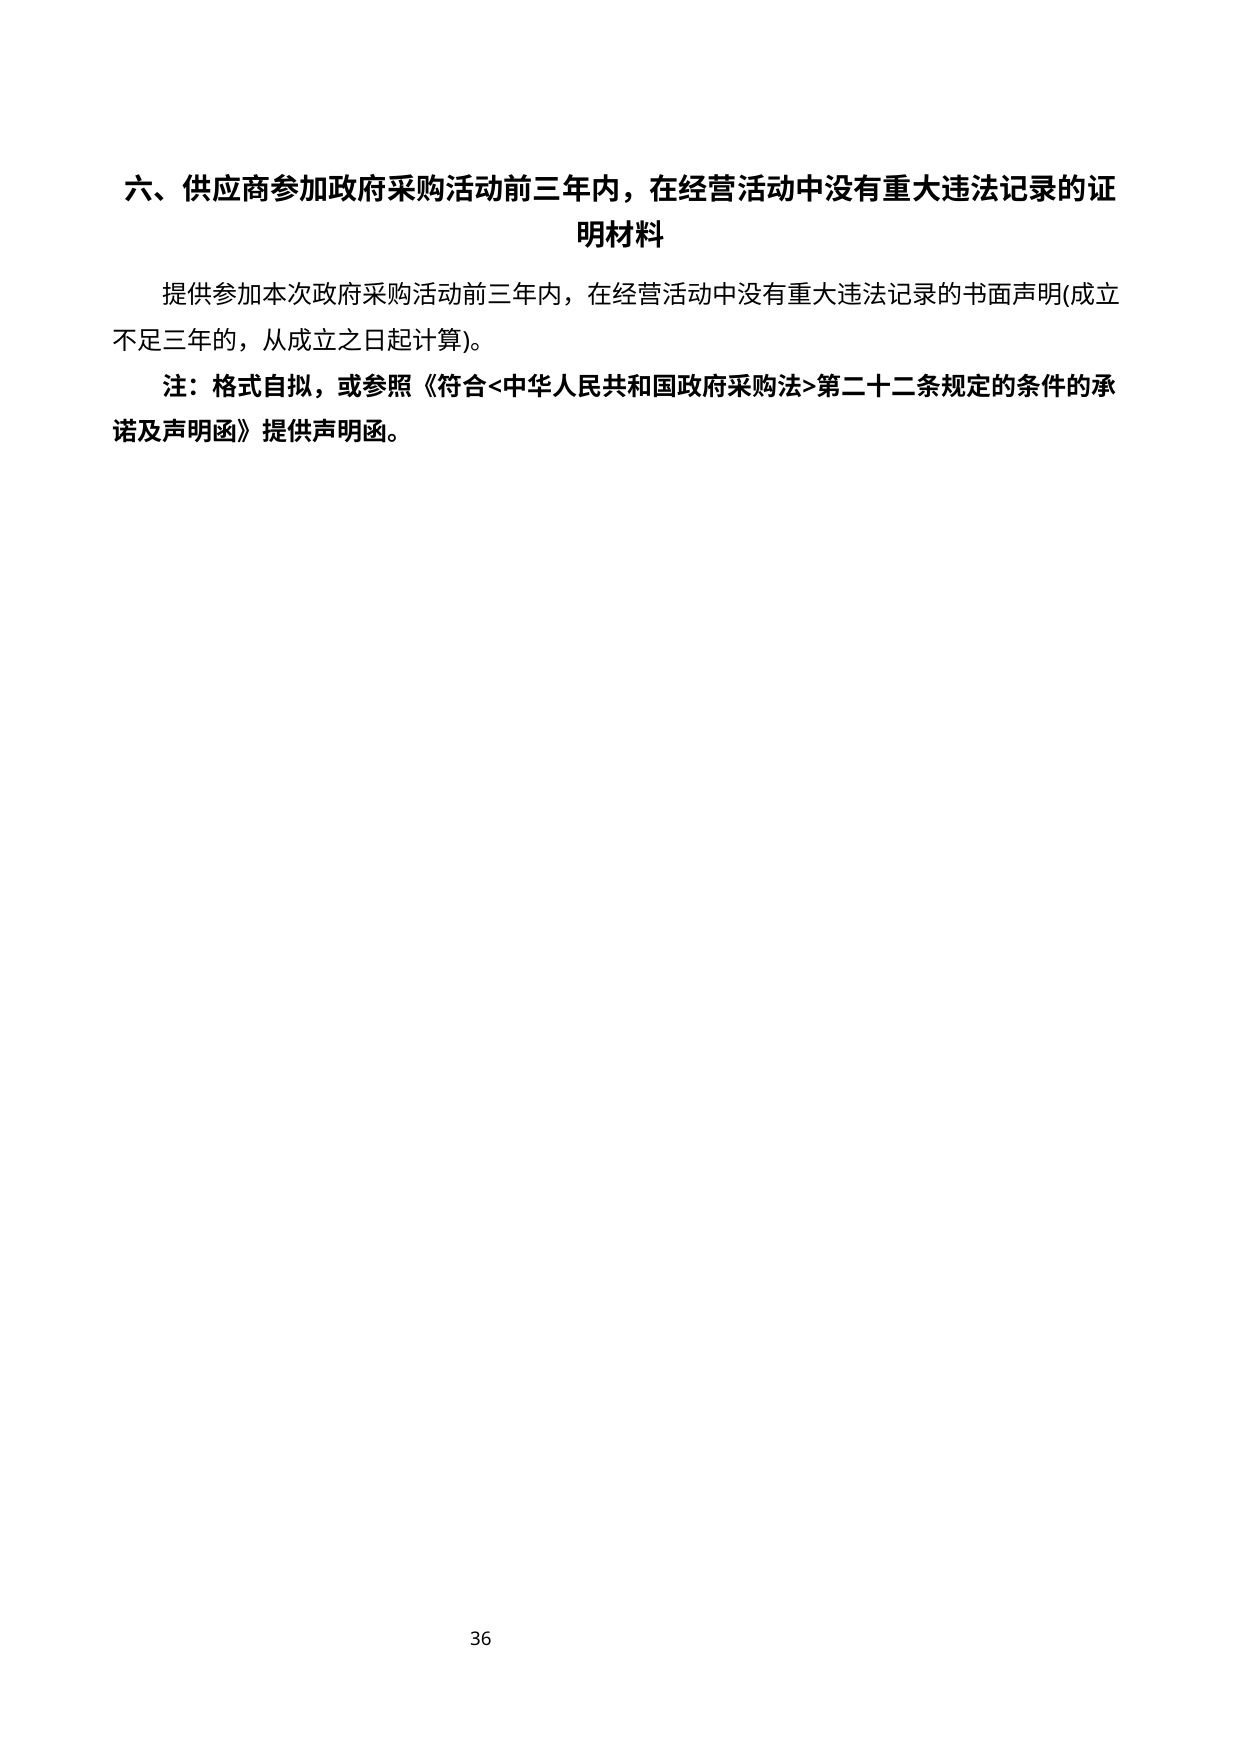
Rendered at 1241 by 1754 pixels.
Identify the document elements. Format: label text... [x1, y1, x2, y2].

list 供应商参加政府采购活动前三年内，在经营活动中没有重大违法记录的证明材料 [112, 162, 1128, 254]
text 注：格式自拟，或参照《符合<中华人民共和国政府采购法>第二十二条规定的条件的承诺及声明函》提供声明函。 [112, 358, 1128, 450]
text 提供参加本次政府采购活动前三年内，在经营活动中没有重大违法记录的书面声明(成立不足三年的，从成立之日起计算)。 [112, 267, 1128, 358]
